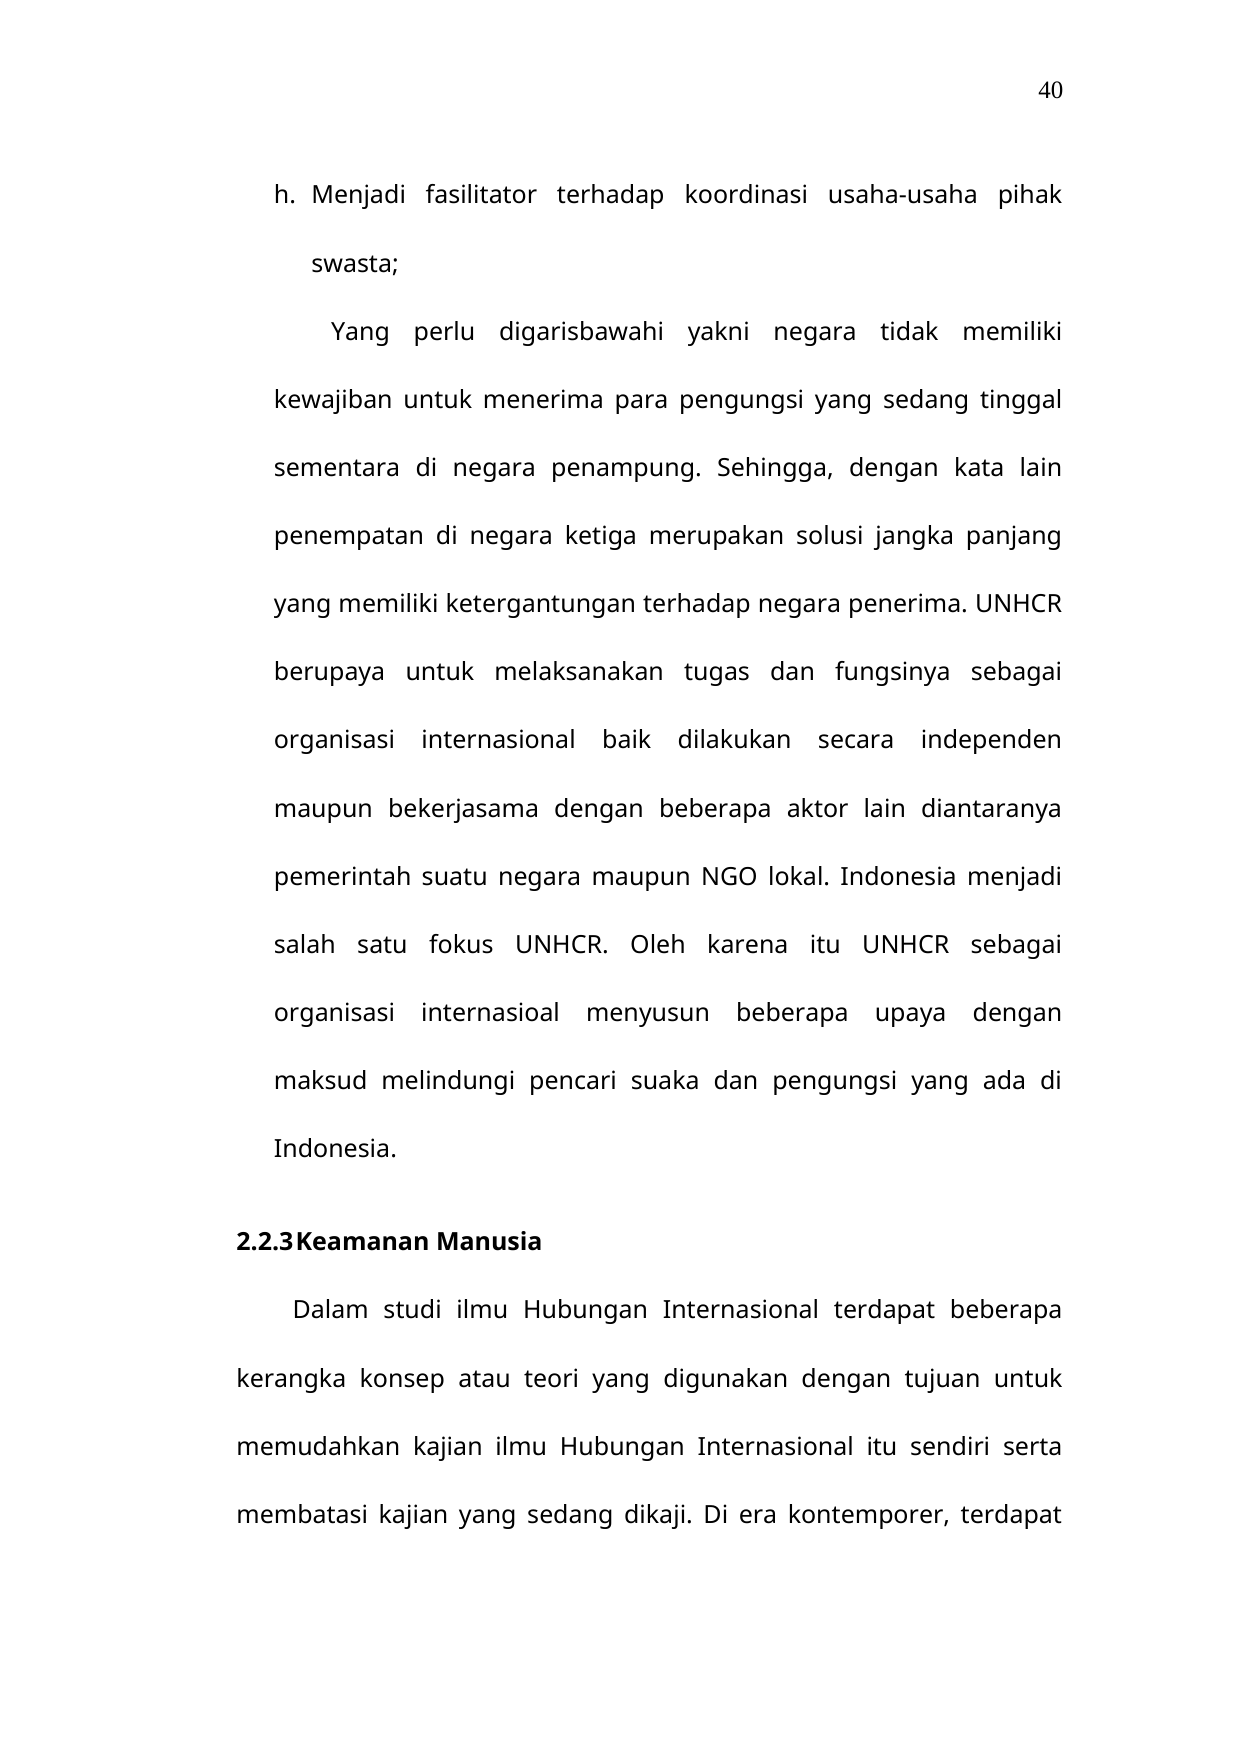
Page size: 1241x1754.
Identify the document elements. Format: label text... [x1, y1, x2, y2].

text Yang perlu digarisbawahi yakni negara tidak memiliki kewajiban untuk menerima para pengungsi yang sedang tinggal sementara di negara penampung. Sehingga, dengan kata lain penempatan di negara ketiga merupakan solusi jangka panjang yang memiliki ketergantungan terhadap negara penerima. UNHCR berupaya untuk melaksanakan tugas dan fungsinya sebagai organisasi internasional baik dilakukan secara independen maupun bekerjasama dengan beberapa aktor lain diantaranya pemerintah suatu negara maupun NGO lokal. Indonesia menjadi salah satu fokus UNHCR. Oleh karena itu UNHCR sebagai organisasi internasioal menyusun beberapa upaya dengan maksud melindungi pencari suaka dan pengungsi yang ada di Indonesia. [274, 313, 1063, 1165]
list Menjadi fasilitator terhadap koordinasi usaha-usaha pihak swasta; [274, 177, 1063, 279]
text Keamanan Manusia [236, 1224, 1063, 1258]
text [236, 1292, 1063, 1531]
